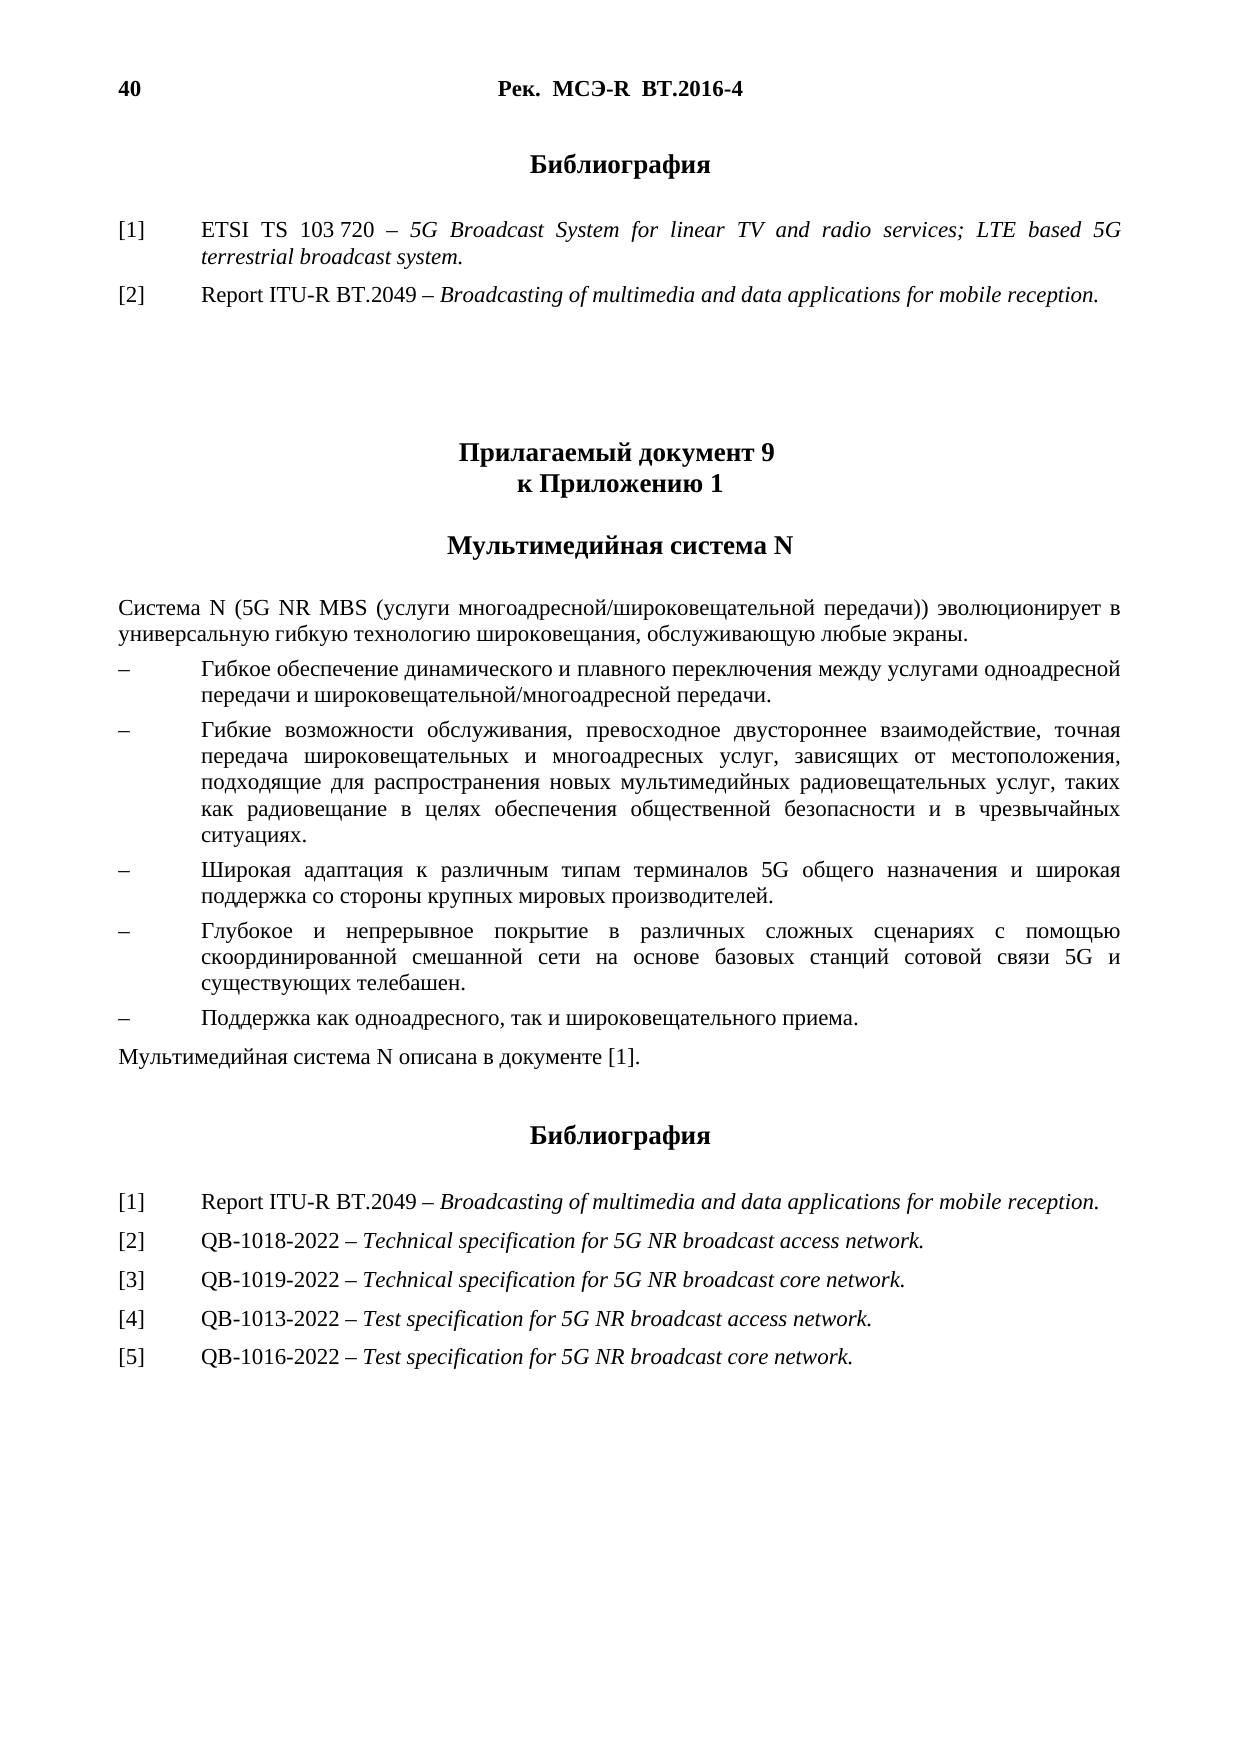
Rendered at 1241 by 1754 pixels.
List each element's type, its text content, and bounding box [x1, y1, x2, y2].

text [1] ETSI TS 103 720 – 5G Broadcast System for linear TV and radio services; LTE based 5G terrestrial broadcast system. [118, 216, 1122, 269]
title Библиография [118, 148, 1122, 179]
text [3] QB-1019-2022 – Technical specification for 5G NR broadcast core network. [118, 1266, 1122, 1292]
text – Гибкие возможности обслуживания, превосходное двустороннее взаимодействие, точная передача широковещательных и многоадресных услуг, зависящих от местоположения, подходящие для распространения новых мультимедийных радиовещательных услуг, таких как радиовещание в целях обеспечения общественной безопасности и в чрезвычайных ситуациях. [118, 716, 1122, 847]
text [5] QB-1016-2022 – Test specification for 5G NR broadcast core network. [118, 1343, 1122, 1370]
text – Глубокое и непрерывное покрытие в различных сложных сценариях с помощью скоординированной смешанной сети на основе базовых станций сотовой связи 5G и существующих телебашен. [118, 917, 1122, 996]
title Прилагаемый документ 9 к Приложению 1 Мультимедийная система N [118, 436, 1122, 560]
title Система N (5G NR MBS (услуги многоадресной/широковещательной передачи)) эволюционирует в универсальную гибкую технологию широковещания, обслуживающую любые экраны. [118, 593, 1122, 646]
text – Широкая адаптация к различным типам терминалов 5G общего назначения и широкая поддержка со стороны крупных мировых производителей. [118, 856, 1122, 908]
title Библиография [118, 1119, 1122, 1151]
text Мультимедийная система N описана в документе [1]. [118, 1043, 1122, 1069]
text [4] QB-1013-2022 – Test specification for 5G NR broadcast access network. [118, 1304, 1122, 1331]
text – Гибкое обеспечение динамического и плавного переключения между услугами одноадресной передачи и широковещательной/многоадресной передачи. [118, 654, 1122, 707]
text [2] QB-1018-2022 – Technical specification for 5G NR broadcast access network. [118, 1227, 1122, 1253]
text [1] Report ITU-R BT.2049 – Broadcasting of multimedia and data applications for mobile reception. [118, 1188, 1122, 1214]
text [2] Report ITU-R BT.2049 – Broadcasting of multimedia and data applications for mobile reception. [118, 282, 1122, 308]
text – Поддержка как одноадресного, так и широковещательного приема. [118, 1004, 1122, 1031]
